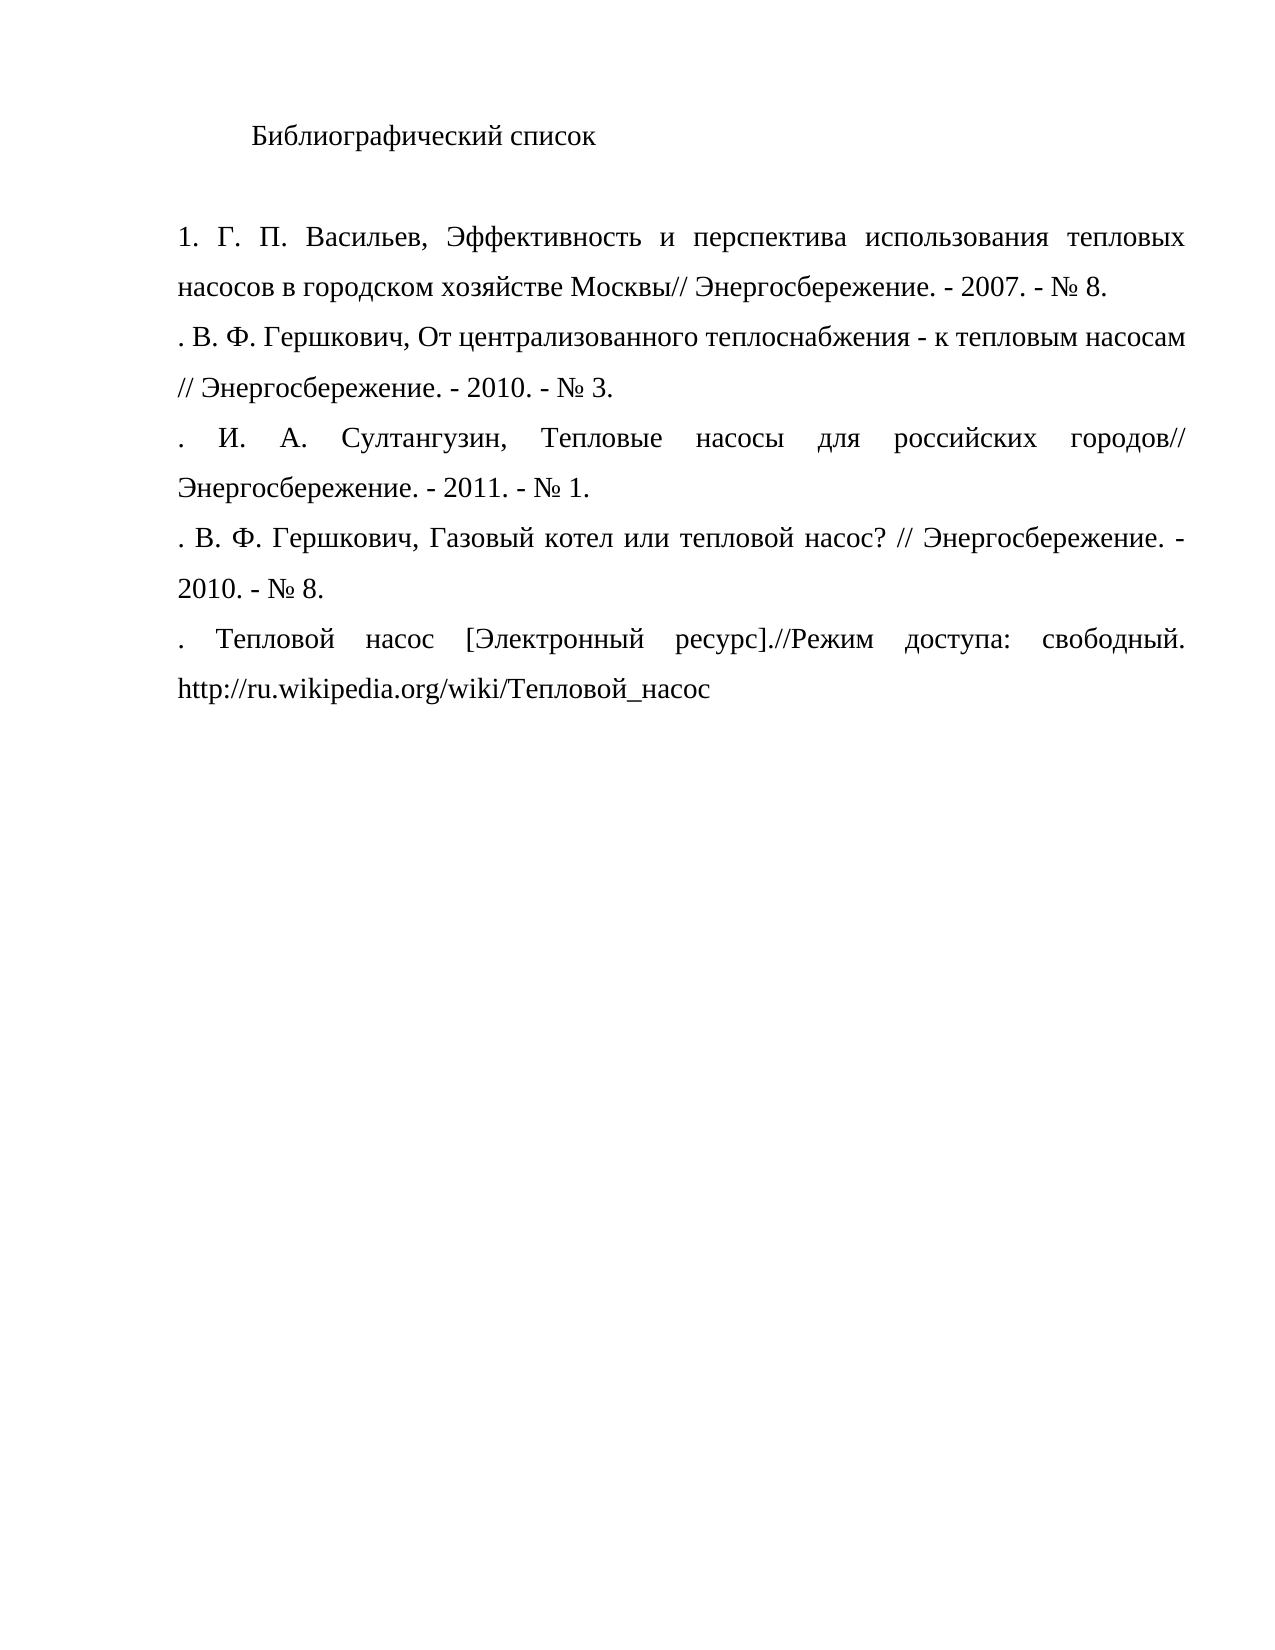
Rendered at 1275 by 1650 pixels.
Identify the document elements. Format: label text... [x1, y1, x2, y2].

text 1. Г. П. Васильев, Эффективность и перспектива использования тепловых насосов в городском хозяйстве Москвы// Энергосбережение. - 2007. - № 8. [177, 219, 1186, 303]
text Библиографический список [177, 118, 1186, 152]
text . И. А. Султангузин, Тепловые насосы для российских городов// Энергосбережение. - 2011. - № 1. [177, 420, 1186, 504]
text . В. Ф. Гершкович, От централизованного теплоснабжения - к тепловым насосам // Энергосбережение. - 2010. - № 3. [177, 319, 1186, 403]
text . В. Ф. Гершкович, Газовый котел или тепловой насос? // Энергосбережение. - 2010. - № 8. [177, 521, 1186, 604]
text . Тепловой насос [Электронный ресурс].//Режим доступа: свободный. http://ru.wikipedia.org/wiki/Тепловой_насос [177, 621, 1186, 705]
